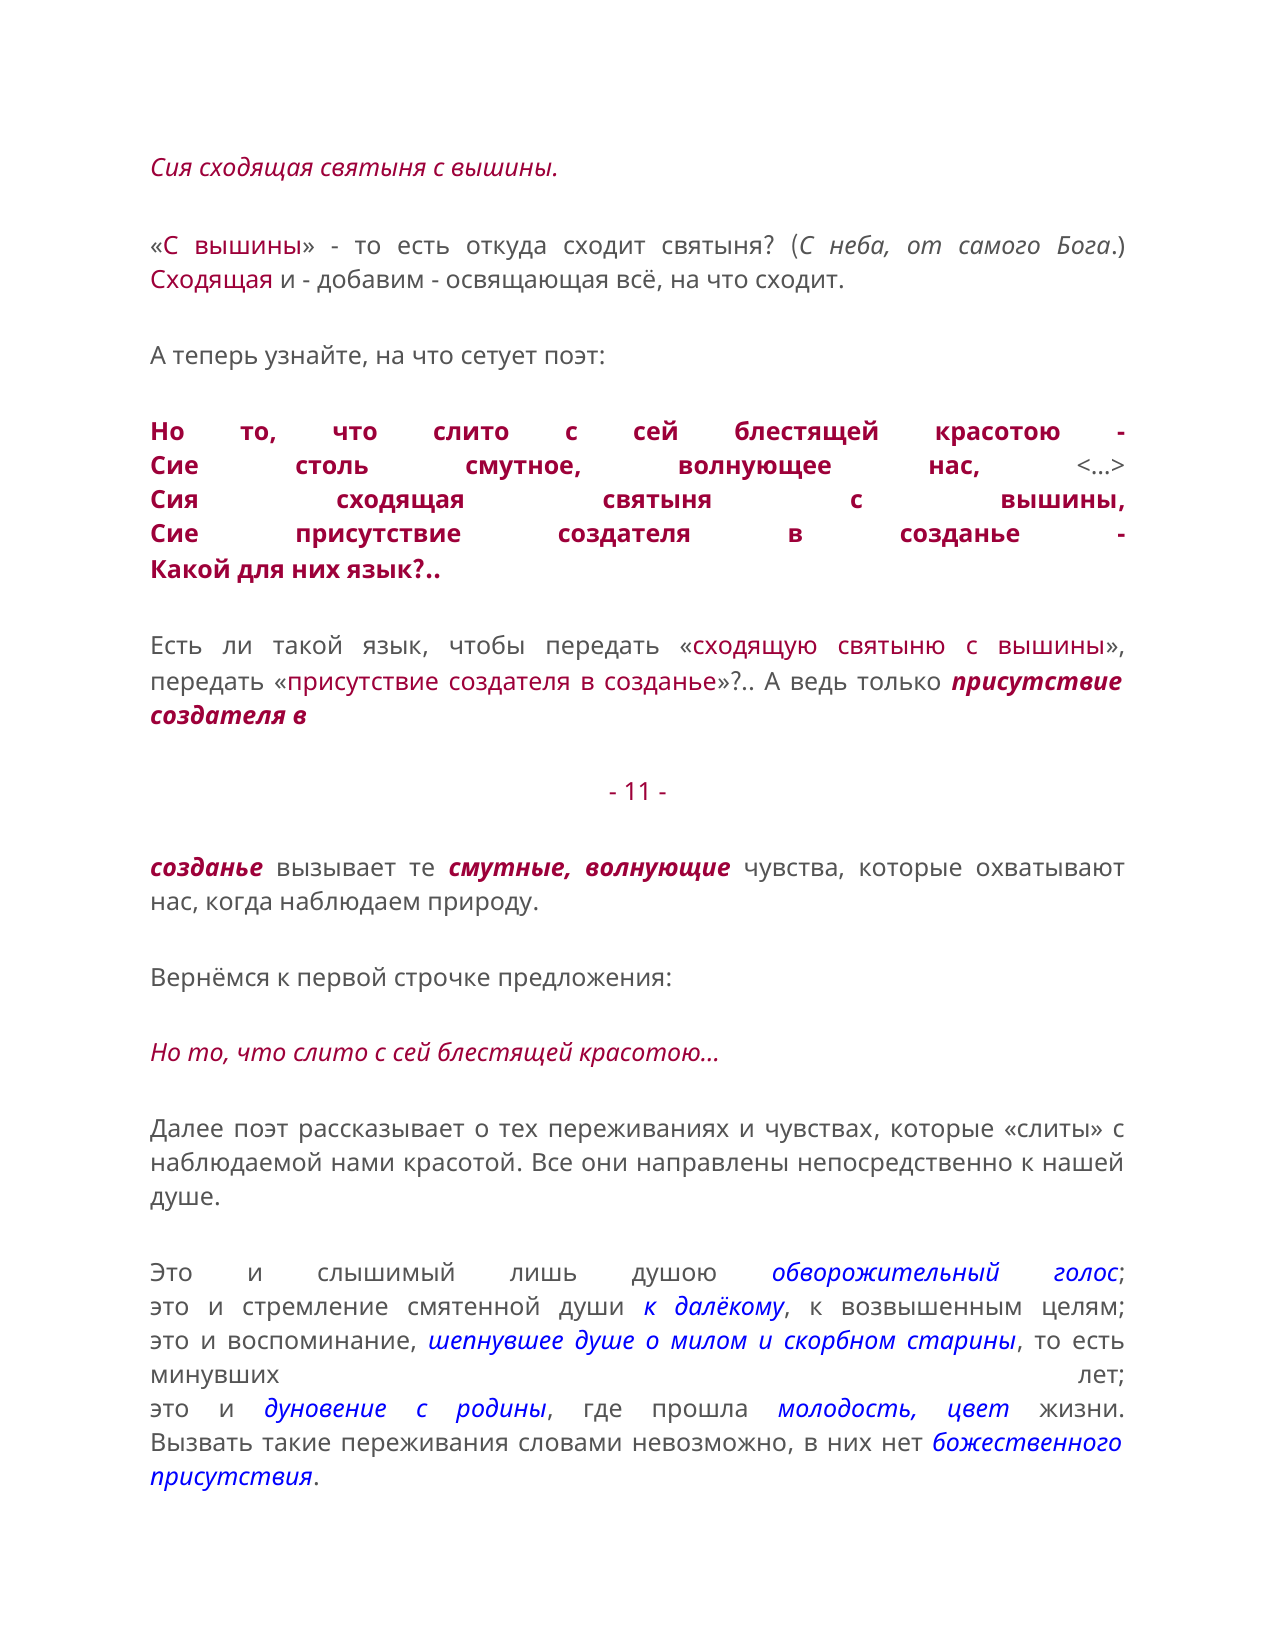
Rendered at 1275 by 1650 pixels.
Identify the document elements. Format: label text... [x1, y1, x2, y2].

text Далее поэт рассказывает о тех переживаниях и чувствах, которые «слиты» с наблюдаемой нами красотой. Все они направлены непосредственно к нашей душе. [150, 1111, 1125, 1213]
text Есть ли такой язык, чтобы передать «сходящую святыню с вышины», передать «присутствие создателя в созданье»?.. А ведь только присутствие создателя в [150, 628, 1125, 732]
text А теперь узнайте, на что сетует поэт: [150, 338, 1125, 372]
text - 11 - [150, 774, 1125, 808]
text Сия сходящая святыня с вышины. [150, 150, 1125, 184]
text созданье вызывает те смутные, волнующие чувства, которые охватывают нас, когда наблюдаем природу. [150, 849, 1125, 917]
text Вернёмся к первой строчке предложения: [150, 959, 1125, 993]
text «С вышины» - то есть откуда сходит святыня? (С неба, от самого Бога.) Сходящая и - добавим - освящающая всё, на что сходит. [150, 226, 1125, 296]
text Но то, что слито с сей блестящей красотою - Сие столь смутное, волнующее нас, <…> Сия сходящая святыня с вышины, Сие присутствие создателя в созданье - Какой для них язык?.. [150, 413, 1125, 586]
text Но то, что слито с сей блестящей красотою… [150, 1035, 1125, 1069]
text Это и слышимый лишь душою обворожительный голос; это и стремление смятенной души к далёкому, к возвышенным целям; это и воспоминание, шепнувшее душе о милом и скорбном старины, то есть минувших лет; это и дуновение с родины, где прошла молодость, цвет жизни. Вызвать такие переживания словами невозможно, в них нет божественного присутствия. [150, 1254, 1125, 1493]
